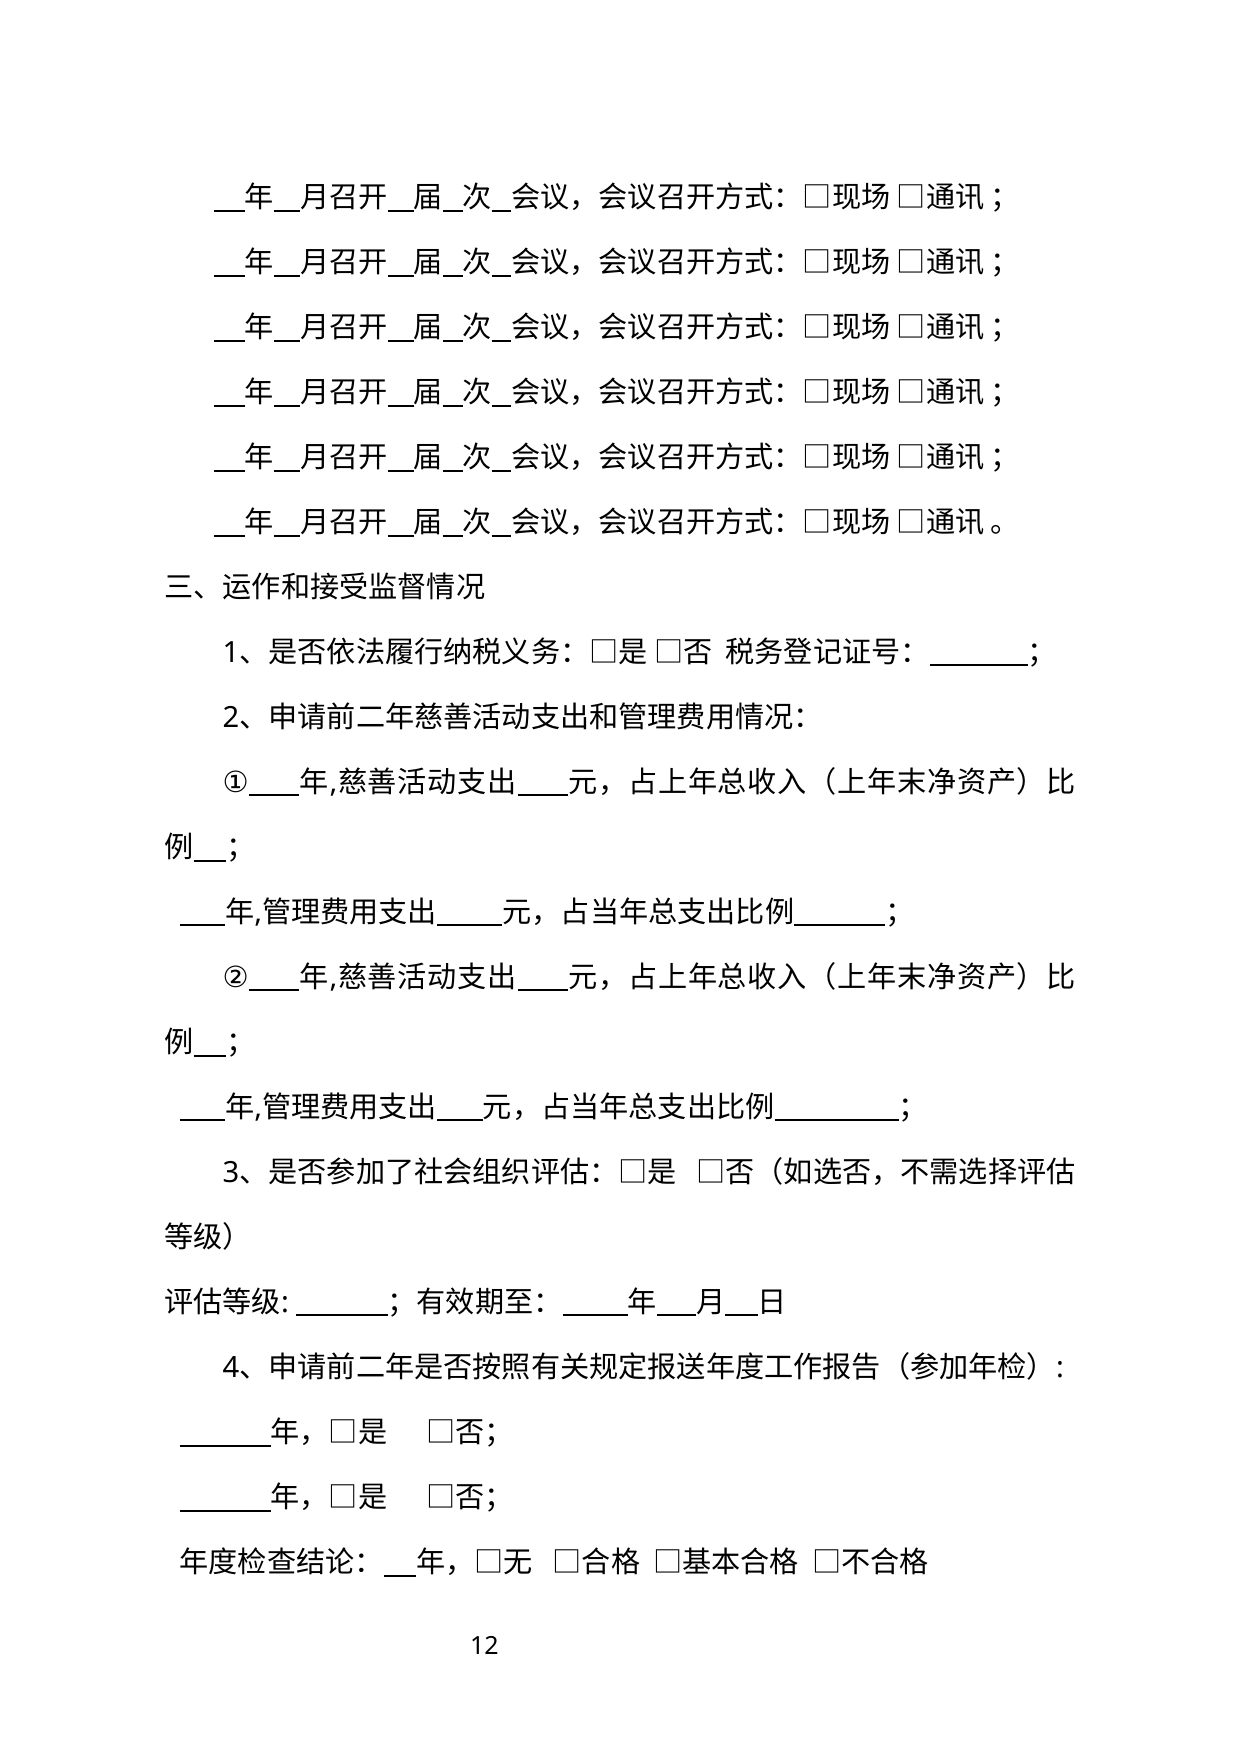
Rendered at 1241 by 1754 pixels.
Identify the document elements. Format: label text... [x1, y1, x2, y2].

text 年，□是 □否； [164, 1462, 1076, 1527]
text 三、运作和接受监督情况 [164, 552, 1076, 617]
text 年 月召开 届 次 会议，会议召开方式：□现场 □通讯 。 [164, 487, 1076, 552]
text 评估等级: ；有效期至： 年 月 日 [164, 1267, 1076, 1332]
text 年 月召开 届 次 会议，会议召开方式：□现场 □通讯 ； [164, 422, 1076, 487]
text 1、是否依法履行纳税义务：□是 □否 税务登记证号： ； [164, 617, 1076, 682]
text 年 月召开 届 次 会议，会议召开方式：□现场 □通讯 ； [164, 227, 1076, 292]
text 2、申请前二年慈善活动支出和管理费用情况： [164, 682, 1076, 747]
text 年 月召开 届 次 会议，会议召开方式：□现场 □通讯 ； [164, 357, 1076, 422]
text 4、申请前二年是否按照有关规定报送年度工作报告（参加年检）: [164, 1332, 1076, 1397]
text 年,管理费用支出 元，占当年总支出比例 ； [164, 1072, 1076, 1137]
text 年度检查结论： 年，□无 □合格 □基本合格 □不合格 [164, 1527, 1076, 1592]
text 3、是否参加了社会组织评估：□是 □否（如选否，不需选择评估等级） [164, 1137, 1076, 1267]
text 年，□是 □否； [164, 1397, 1076, 1462]
text 年,管理费用支出 元，占当年总支出比例 ； [164, 877, 1076, 942]
text 年 月召开 届 次 会议，会议召开方式：□现场 □通讯 ； [164, 292, 1076, 357]
text ① 年,慈善活动支出 元，占上年总收入（上年末净资产）比例 ； [164, 747, 1076, 877]
text ② 年,慈善活动支出 元，占上年总收入（上年末净资产）比例 ； [164, 942, 1076, 1072]
text 年 月召开 届 次 会议，会议召开方式：□现场 □通讯 ； [164, 162, 1076, 227]
